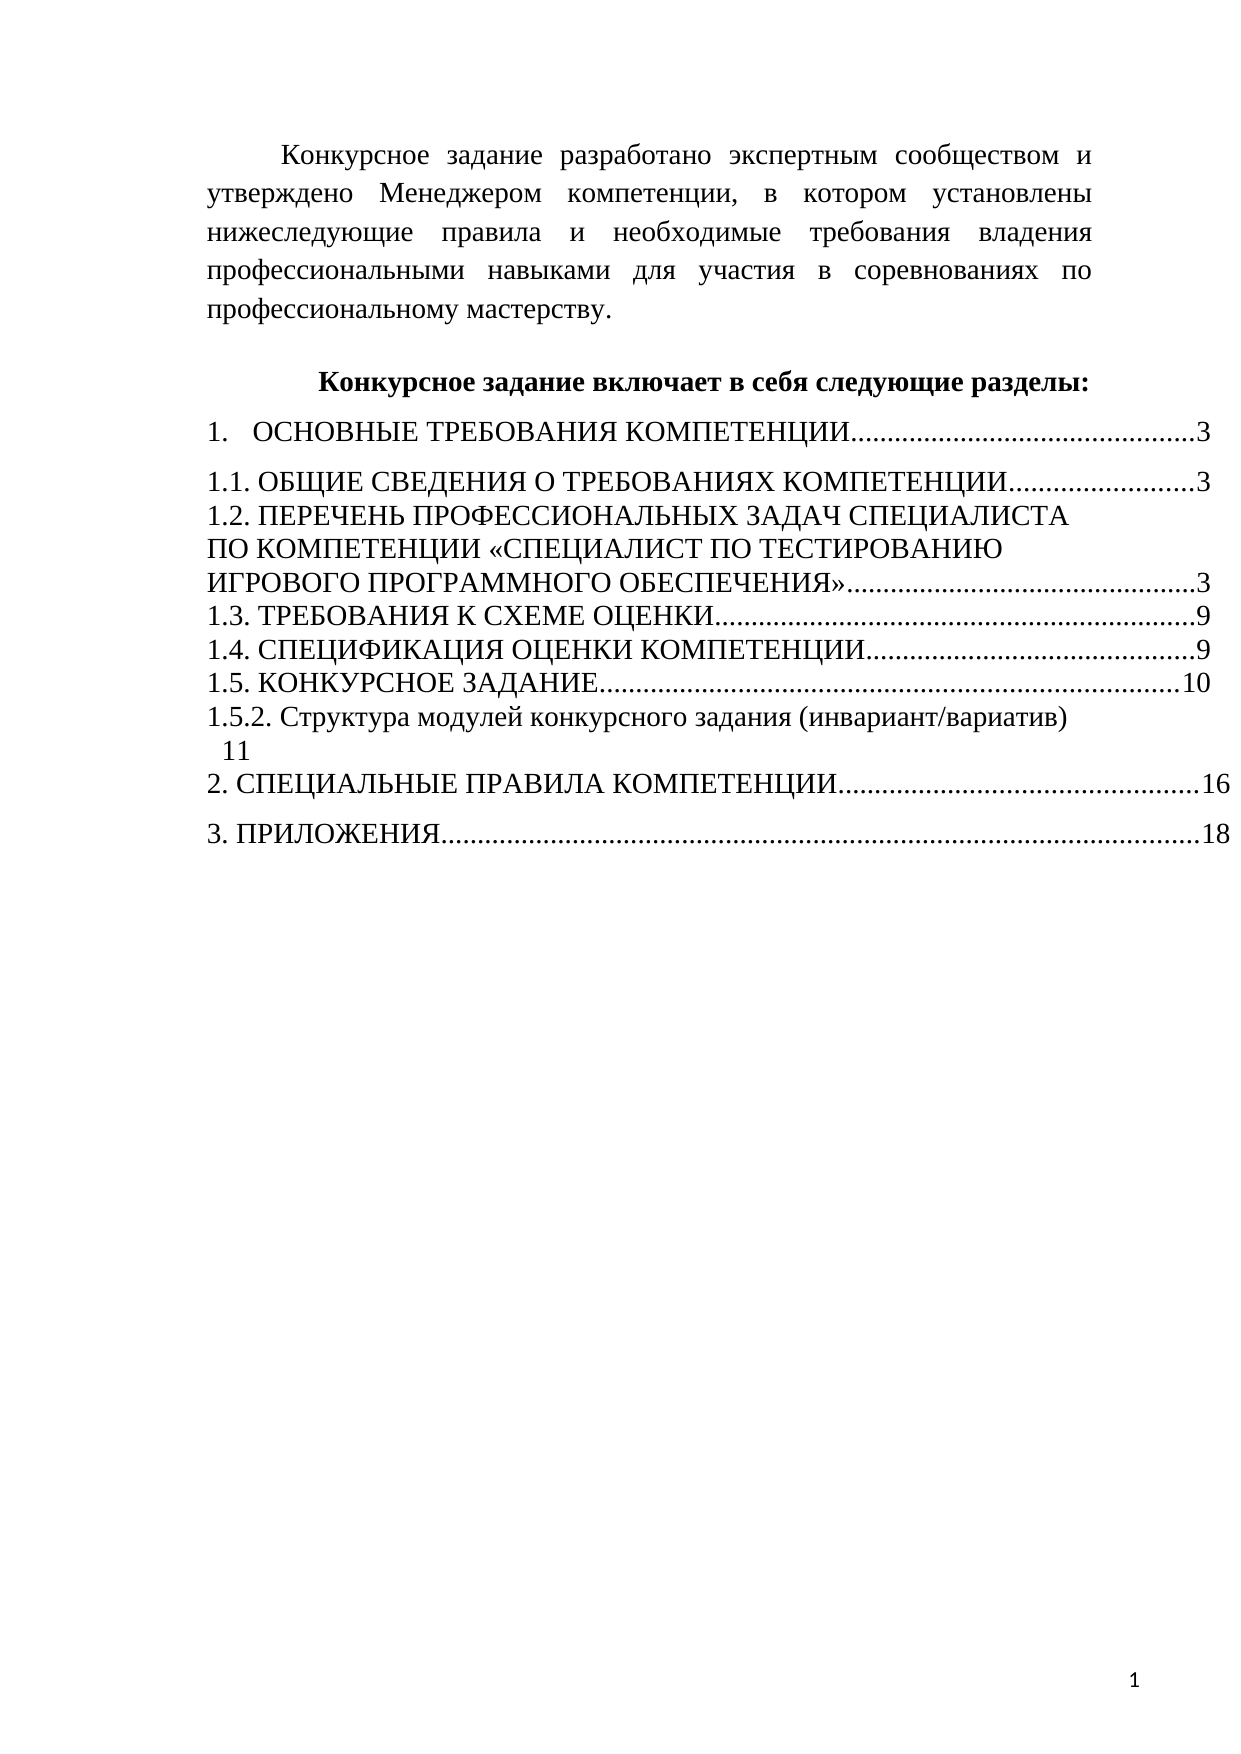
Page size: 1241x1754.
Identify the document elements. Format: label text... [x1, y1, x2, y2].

text Конкурсное задание включает в себя следующие разделы: [244, 364, 1093, 397]
text Конкурсное задание разработано экспертным сообществом и утверждено Менеджером компетенции, в котором установлены нижеследующие правила и необходимые требования владения профессиональными навыками для участия в соревнованиях по профессиональному мастерству. [207, 137, 1093, 324]
